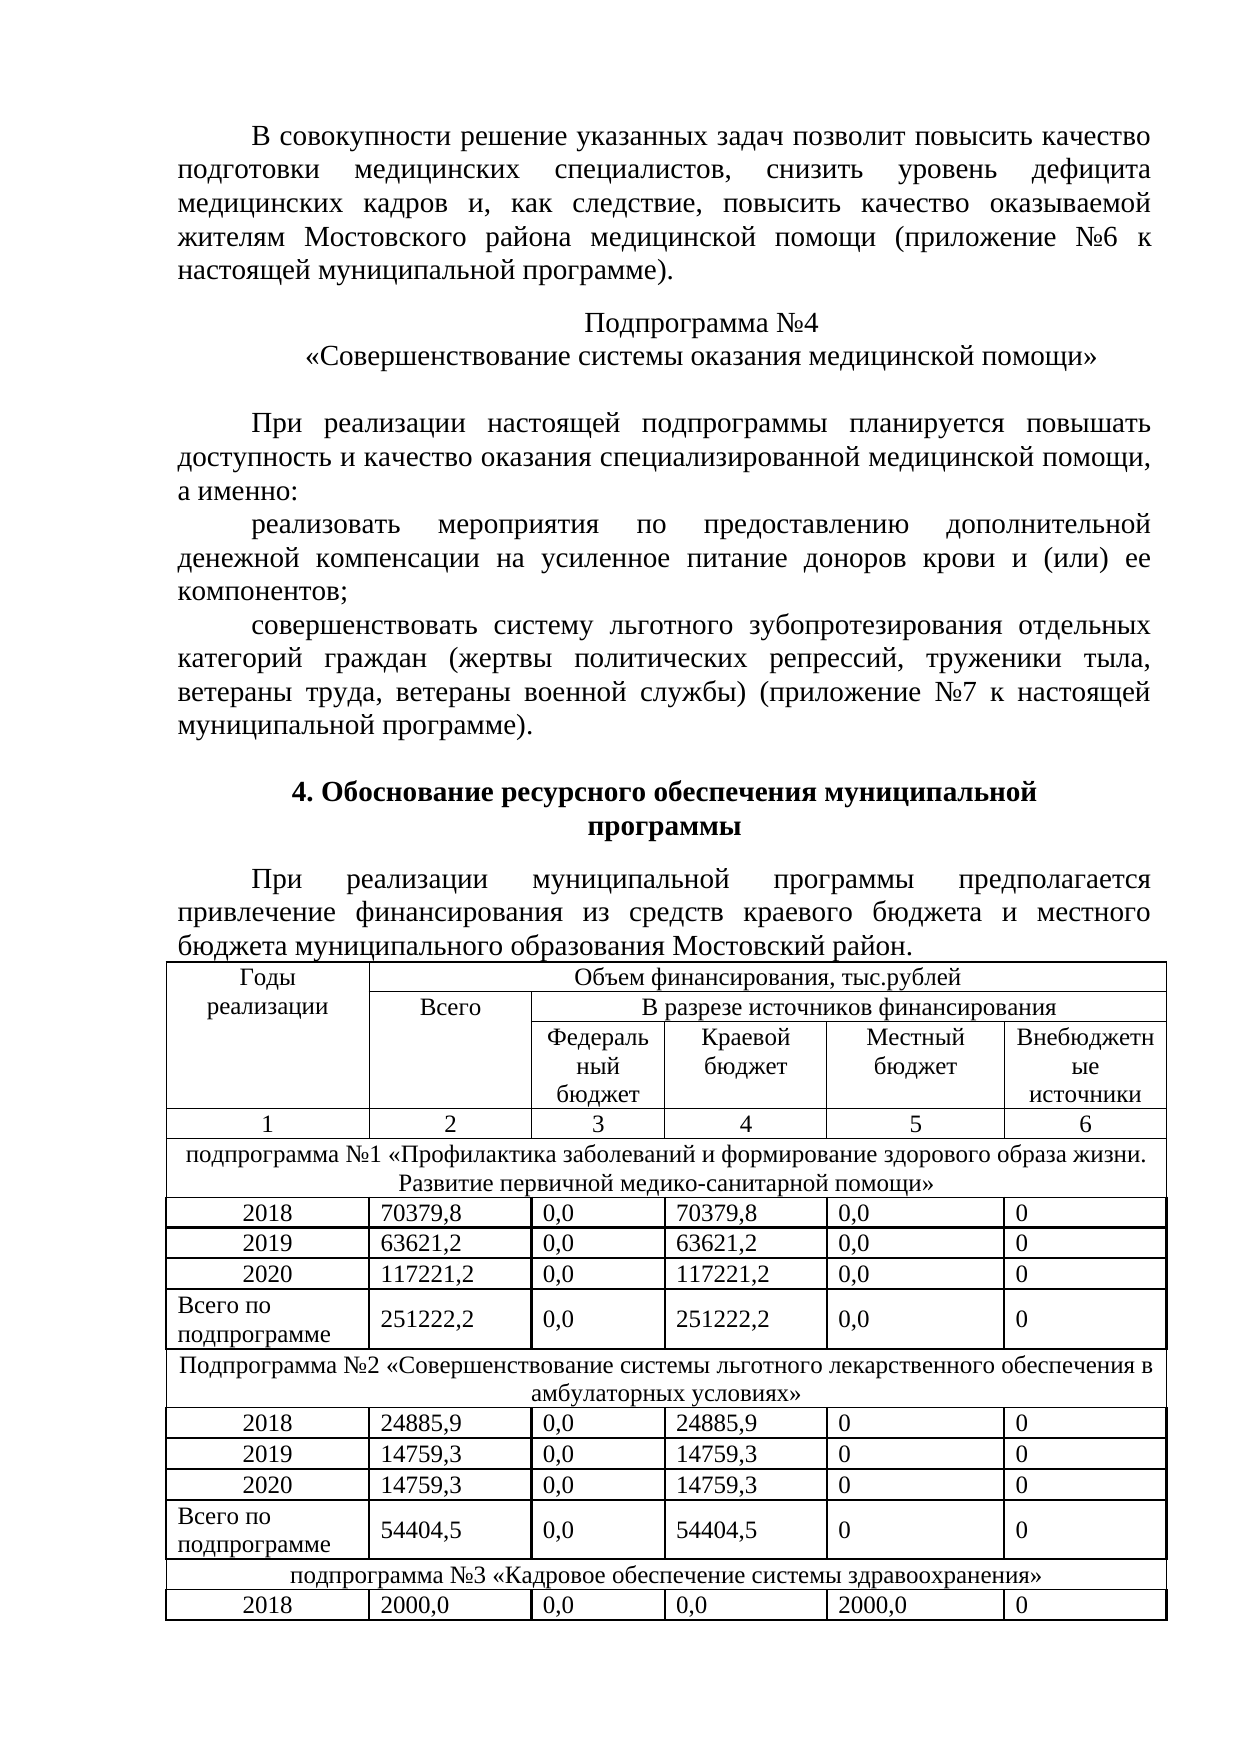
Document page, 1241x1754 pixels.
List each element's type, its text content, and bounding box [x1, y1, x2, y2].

table_cell 0,0 [533, 1229, 664, 1257]
table_cell 63621,2 [666, 1229, 826, 1257]
table_cell 0 [1005, 1290, 1165, 1348]
table_cell 24885,9 [370, 1408, 530, 1437]
text совершенствовать систему льготного зубопротезирования отдельных категорий граждан (жертвы политических репрессий, труженики тыла, ветераны труда, ветераны военной службы) (приложение №7 к настоящей муниципальной программе). [177, 607, 1152, 741]
table_cell 4 [665, 1109, 826, 1138]
table_cell 14759,3 [666, 1470, 826, 1499]
table_cell 251222,2 [370, 1290, 530, 1348]
table_cell Всего [370, 992, 531, 1108]
table_cell 0,0 [533, 1501, 664, 1558]
table_cell 2020 [167, 1470, 368, 1499]
table_cell 0 [1005, 1259, 1165, 1288]
text «Совершенствование системы оказания медицинской помощи» [177, 338, 1152, 372]
table_cell 63621,2 [370, 1229, 530, 1257]
table_cell 2000,0 [370, 1590, 530, 1619]
text Подпрограмма №4 [177, 305, 1152, 338]
table_cell 14759,3 [370, 1470, 530, 1499]
table_cell 0,0 [533, 1290, 664, 1348]
text При реализации настоящей подпрограммы планируется повышать доступность и качество оказания специализированной медицинской помощи, а именно: [177, 406, 1152, 506]
table_cell Подпрограмма №2 «Совершенствование системы льготного лекарственного обеспечения в амбулаторных условиях» [167, 1350, 1166, 1407]
table_header Годы реализации [167, 963, 369, 1108]
table_cell 117221,2 [370, 1259, 530, 1288]
table_cell 5 [827, 1109, 1004, 1138]
table_cell Краевой бюджет [665, 1022, 826, 1108]
table_cell 3 [532, 1109, 664, 1138]
table_cell 117221,2 [666, 1259, 826, 1288]
table_cell 2018 [167, 1198, 368, 1226]
table_cell Всего по подпрограмме [167, 1290, 368, 1348]
table_header Объем финансирования, тыс.рублей [370, 963, 1166, 991]
table_cell 1 [167, 1109, 369, 1138]
table_cell 0,0 [533, 1470, 664, 1499]
table_cell 0 [1005, 1590, 1165, 1619]
text реализовать мероприятия по предоставлению дополнительной денежной компенсации на усиленное питание доноров крови и (или) ее компонентов; [177, 506, 1152, 607]
table_cell 0 [1005, 1501, 1165, 1558]
table_cell 0,0 [828, 1259, 1003, 1288]
table_cell Внебюджетные источники [1005, 1022, 1166, 1108]
table_cell 54404,5 [666, 1501, 826, 1558]
table_cell 0,0 [533, 1198, 664, 1226]
table_cell 24885,9 [666, 1408, 826, 1437]
table_cell 0,0 [533, 1259, 664, 1288]
table_cell 0 [828, 1439, 1003, 1468]
table_cell 2000,0 [828, 1590, 1003, 1619]
text 4. Обоснование ресурсного обеспечения муниципальной [177, 774, 1152, 808]
table_cell В разрезе источников финансирования [532, 992, 1166, 1021]
table_cell Федеральный бюджет [532, 1022, 664, 1108]
table_cell 0 [1005, 1229, 1165, 1257]
table_cell 0 [828, 1470, 1003, 1499]
table_cell 0,0 [828, 1198, 1003, 1226]
table_cell 54404,5 [370, 1501, 530, 1558]
table_cell 0,0 [533, 1408, 664, 1437]
table_cell 2019 [167, 1439, 368, 1468]
table_cell 14759,3 [370, 1439, 530, 1468]
table_cell 0 [828, 1501, 1003, 1558]
table_cell 2018 [167, 1408, 368, 1437]
table_cell 0 [1005, 1470, 1165, 1499]
table_cell 0,0 [828, 1290, 1003, 1348]
table_cell 70379,8 [370, 1198, 530, 1226]
table_cell подпрограмма №1 «Профилактика заболеваний и формирование здорового образа жизни. Развитие первичной медико-санитарной помощи» [167, 1139, 1166, 1197]
table_cell подпрограмма №3 «Кадровое обеспечение системы здравоохранения» [167, 1560, 1166, 1589]
table_cell 0,0 [533, 1439, 664, 1468]
table_cell 0,0 [533, 1590, 664, 1619]
table_cell 0,0 [666, 1590, 826, 1619]
table_cell Всего по подпрограмме [167, 1501, 368, 1558]
text программы [177, 808, 1152, 842]
table_cell 6 [1005, 1109, 1166, 1138]
table_cell Местный бюджет [827, 1022, 1004, 1108]
table_cell 2019 [167, 1229, 368, 1257]
text При реализации муниципальной программы предполагается привлечение финансирования из средств краевого бюджета и местного бюджета муниципального образования Мостовский район. [177, 861, 1152, 961]
table_cell 2020 [167, 1259, 368, 1288]
text В совокупности решение указанных задач позволит повысить качество подготовки медицинских специалистов, снизить уровень дефицита медицинских кадров и, как следствие, повысить качество оказываемой жителям Мостовского района медицинской помощи (приложение №6 к настоящей муниципальной программе). [177, 118, 1152, 286]
table_cell 0,0 [828, 1229, 1003, 1257]
table_cell 0 [1005, 1439, 1165, 1468]
table_cell 0 [1005, 1198, 1165, 1226]
table_cell 2018 [167, 1590, 368, 1619]
table_cell 70379,8 [666, 1198, 826, 1226]
table_cell 14759,3 [666, 1439, 826, 1468]
table_cell 0 [828, 1408, 1003, 1437]
table_cell 2 [370, 1109, 531, 1138]
table_cell 251222,2 [666, 1290, 826, 1348]
table_cell 0 [1005, 1408, 1165, 1437]
